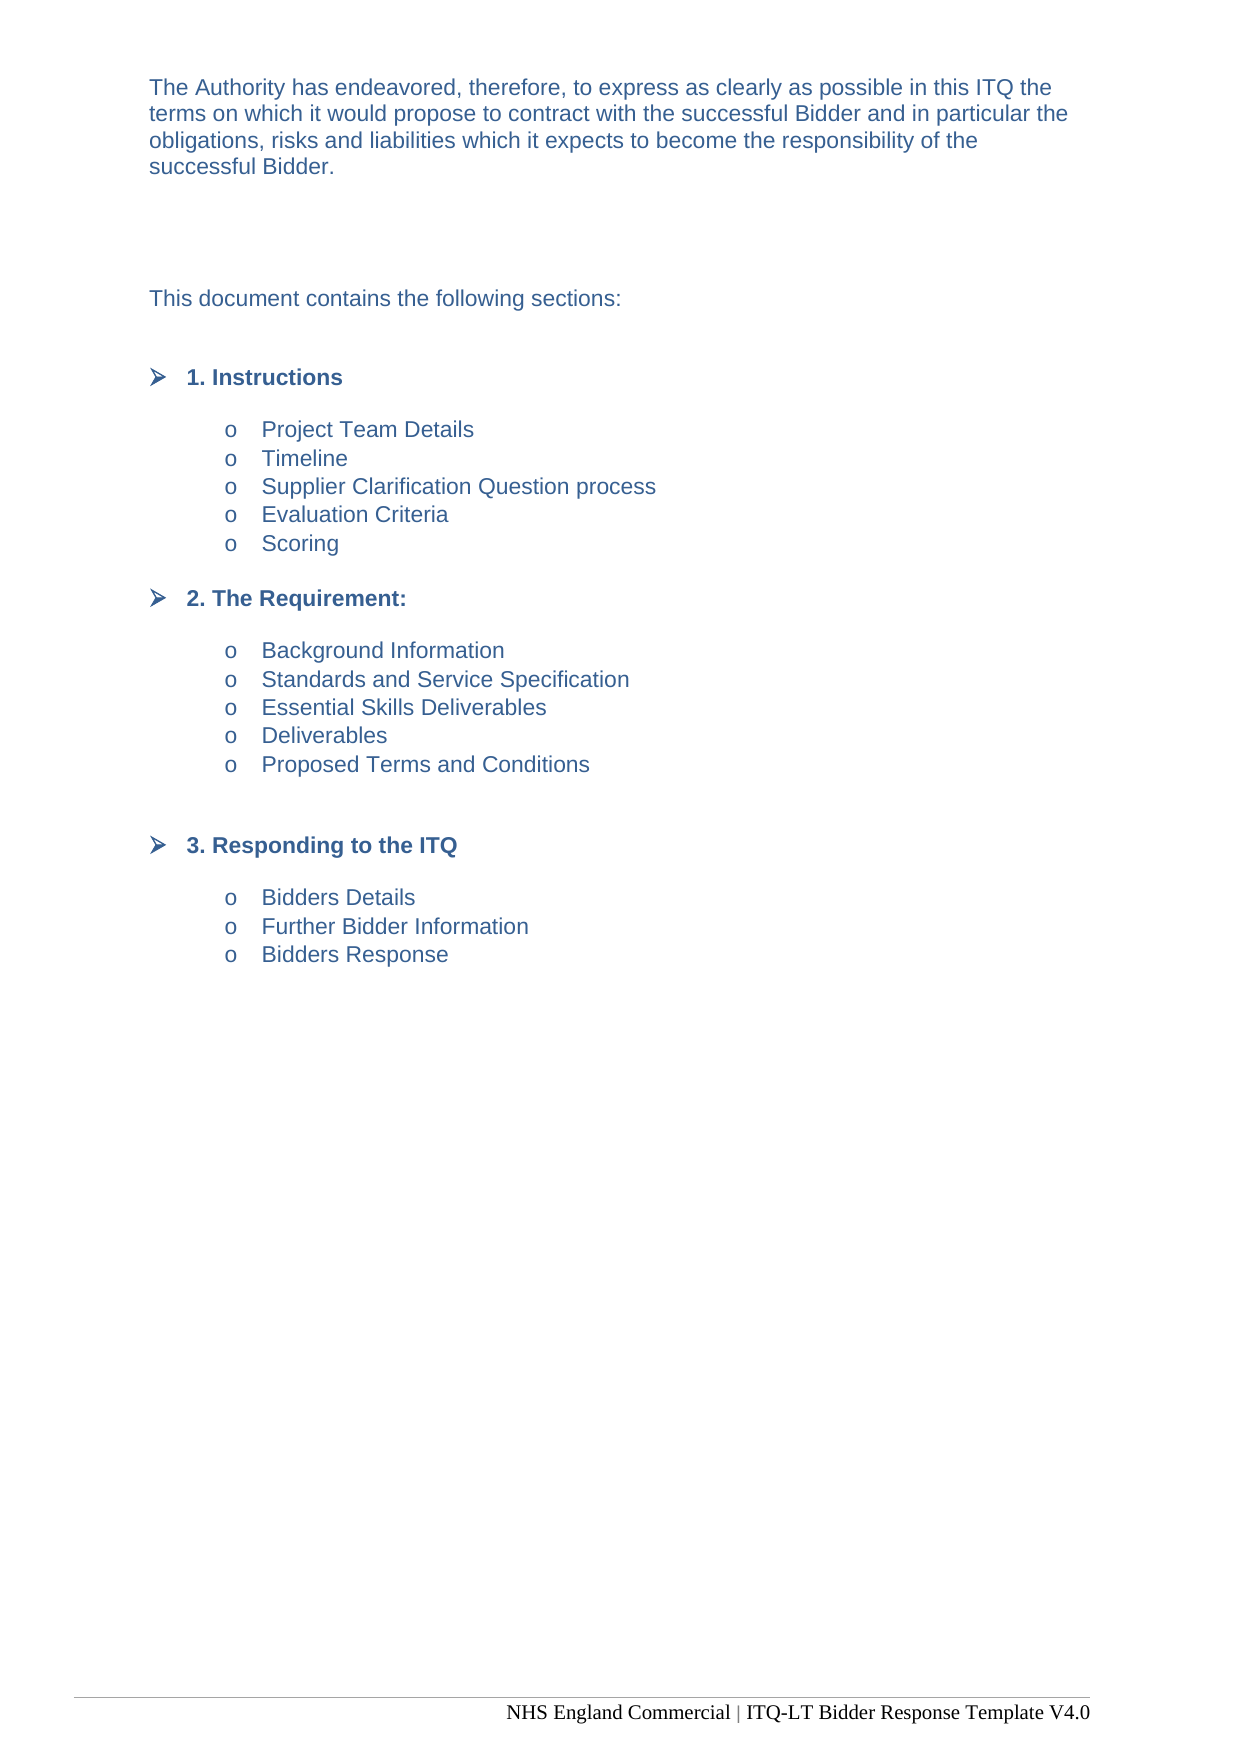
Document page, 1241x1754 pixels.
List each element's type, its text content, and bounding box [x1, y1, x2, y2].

list Deliverables [224, 722, 1090, 751]
list Project Team Details [224, 416, 1090, 445]
list Background Information [224, 637, 1090, 666]
text This document contains the following sections: [74, 285, 1090, 311]
list 2. The Requirement: [149, 584, 1090, 611]
list Further Bidder Information [224, 913, 1090, 941]
list Bidders Response [224, 941, 1090, 969]
list Timeline [224, 445, 1090, 473]
list Scoring [224, 530, 1090, 558]
list Proposed Terms and Conditions [224, 751, 1090, 779]
list Standards and Service Specification [224, 666, 1090, 694]
list Supplier Clarification Question process [224, 473, 1090, 501]
list Essential Skills Deliverables [224, 694, 1090, 722]
list Bidders Details [224, 884, 1090, 913]
list Evaluation Criteria [224, 501, 1090, 530]
subtitle The Authority has endeavored, therefore, to express as clearly as possible in this ITQ the terms on which it would propose to contract with the successful Bidder and in particular the obligations, risks and liabilities which it expects to become the responsibility of the successful Bidder. [149, 74, 1090, 179]
list 1. Instructions [149, 364, 1090, 390]
list 3. Responding to the ITQ [149, 832, 1090, 858]
